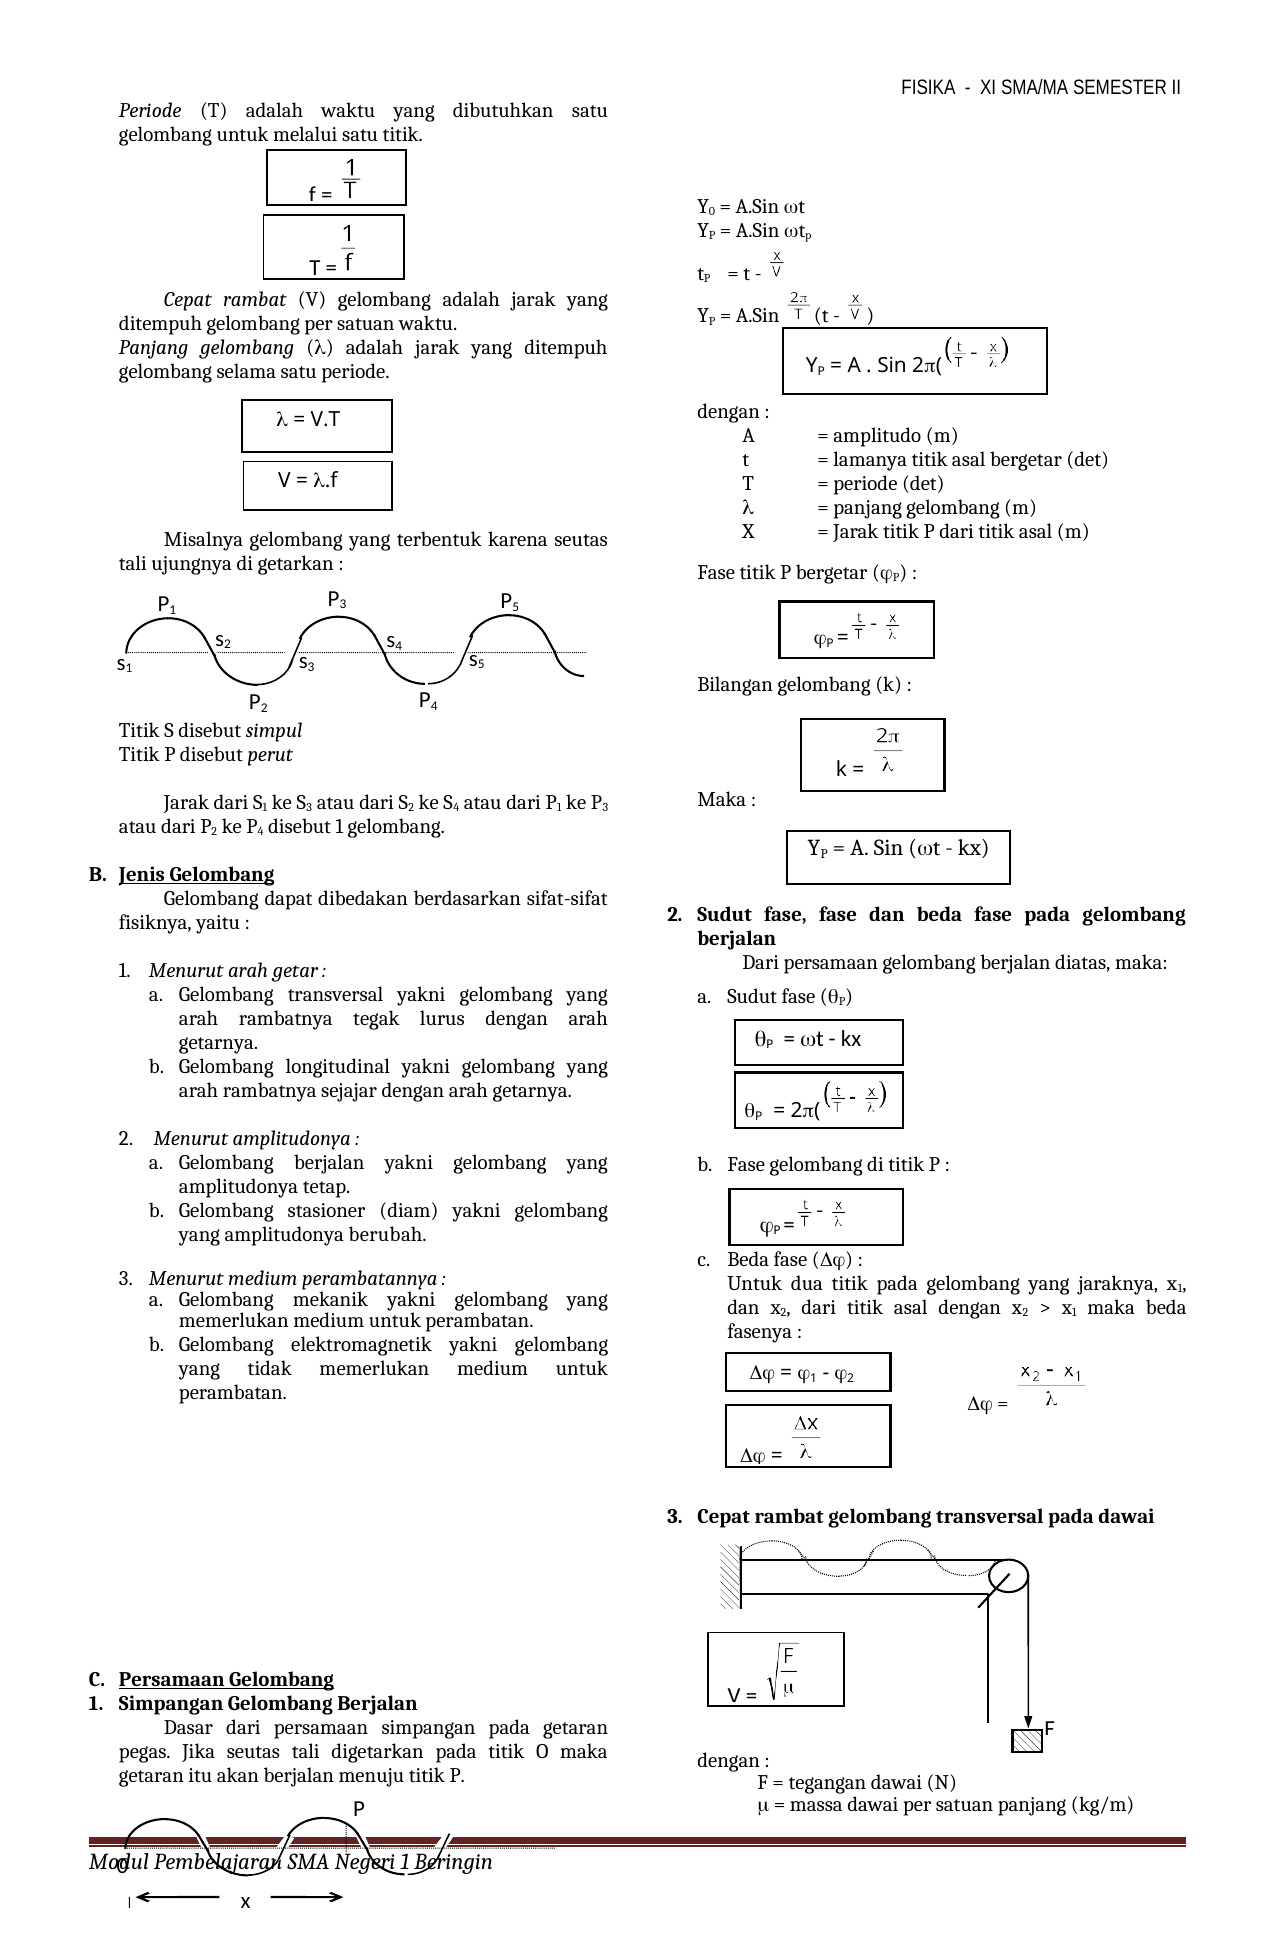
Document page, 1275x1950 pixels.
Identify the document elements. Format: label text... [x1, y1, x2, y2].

text Fase titik P bergetar (P) : [697, 561, 1186, 584]
text a. Gelombang mekanik yakni gelombang yang memerlukan medium untuk perambatan. [149, 1289, 608, 1332]
text = massa dawai per satuan panjang (kg/m) [727, 1794, 1186, 1815]
text T = periode (det) [667, 472, 1186, 496]
text 3. Cepat rambat gelombang transversal pada dawai [667, 1507, 1186, 1528]
text c. Beda fase () : [697, 1248, 1186, 1272]
text YP = A.Sin tp [697, 219, 1186, 243]
text Gelombang dapat dibedakan berdasarkan sifat-sifat fisiknya, yaitu : [89, 887, 608, 935]
text X = Jarak titik P dari titik asal (m) [667, 520, 1186, 544]
text a. Gelombang berjalan yakni gelombang yang amplitudonya tetap. [149, 1150, 608, 1198]
text a. Sudut fase (P) [697, 984, 1186, 1008]
text dengan : [697, 400, 1186, 424]
text Dari persamaan gelombang berjalan diatas, maka: [667, 951, 1186, 975]
text 2. Menurut amplitudonya : [119, 1126, 608, 1150]
text b. Fase gelombang di titik P : [697, 1152, 1186, 1176]
text 3. Menurut medium perambatannya : [119, 1268, 608, 1289]
text Dasar dari persamaan simpangan pada getaran pegas. Jika seutas tali digetarkan pada titik O maka getaran itu akan berjalan menuju titik P. [89, 1716, 608, 1788]
text t = lamanya titik asal bergetar (det) [667, 448, 1186, 472]
text Cepat rambat (V) gelombang adalah jarak yang ditempuh gelombang per satuan waktu. [89, 288, 608, 336]
text Maka : [697, 788, 1186, 812]
text Y0 = A.Sin t [697, 195, 1186, 219]
text dengan : [697, 1751, 1186, 1772]
text 1. Menurut arah getar : [119, 959, 608, 983]
text = panjang gelombang (m) [667, 496, 1186, 520]
text Untuk dua titik pada gelombang yang jaraknya, x1, dan x2, dari titik asal dengan x2 > x1 maka beda fasenya : [697, 1272, 1186, 1344]
text F = tegangan dawai (N) [727, 1772, 1186, 1794]
text tP = t - [697, 243, 1186, 285]
text Periode (T) adalah waktu yang dibutuhkan satu gelombang untuk melalui satu titik. [89, 99, 608, 147]
text b. Gelombang stasioner (diam) yakni gelombang yang amplitudonya berubah. [149, 1198, 608, 1246]
text Misalnya gelombang yang terbentuk karena seutas tali ujungnya di getarkan : [89, 527, 608, 575]
text a. Gelombang transversal yakni gelombang yang arah rambatnya tegak lurus dengan arah getarnya. [149, 983, 608, 1054]
text Panjang gelombang () adalah jarak yang ditempuh gelombang selama satu periode. [89, 336, 608, 384]
text Bilangan gelombang (k) : [697, 673, 1186, 697]
text b. Gelombang longitudinal yakni gelombang yang arah rambatnya sejajar dengan arah getarnya. [149, 1054, 608, 1102]
text YP = A.Sin (t - ) [697, 285, 1186, 328]
text Titik P disebut perut [89, 743, 608, 767]
text Jarak dari S1 ke S3 atau dari S2 ke S4 atau dari P1 ke P3 atau dari P2 ke P4 disebut 1 gelombang. [89, 791, 608, 839]
text b. Gelombang elektromagnetik yakni gelombang yang tidak memerlukan medium untuk perambatan. [149, 1332, 608, 1404]
text 2. Sudut fase, fase dan beda fase pada gelombang berjalan [667, 903, 1186, 951]
text 1. Simpangan Gelombang Berjalan [89, 1692, 608, 1716]
text C. Persamaan Gelombang [89, 1668, 608, 1692]
text = [967, 1368, 1186, 1420]
text Titik S disebut simpul [89, 719, 608, 743]
text A = amplitudo (m) [667, 424, 1186, 448]
text B. Jenis Gelombang [89, 863, 608, 887]
